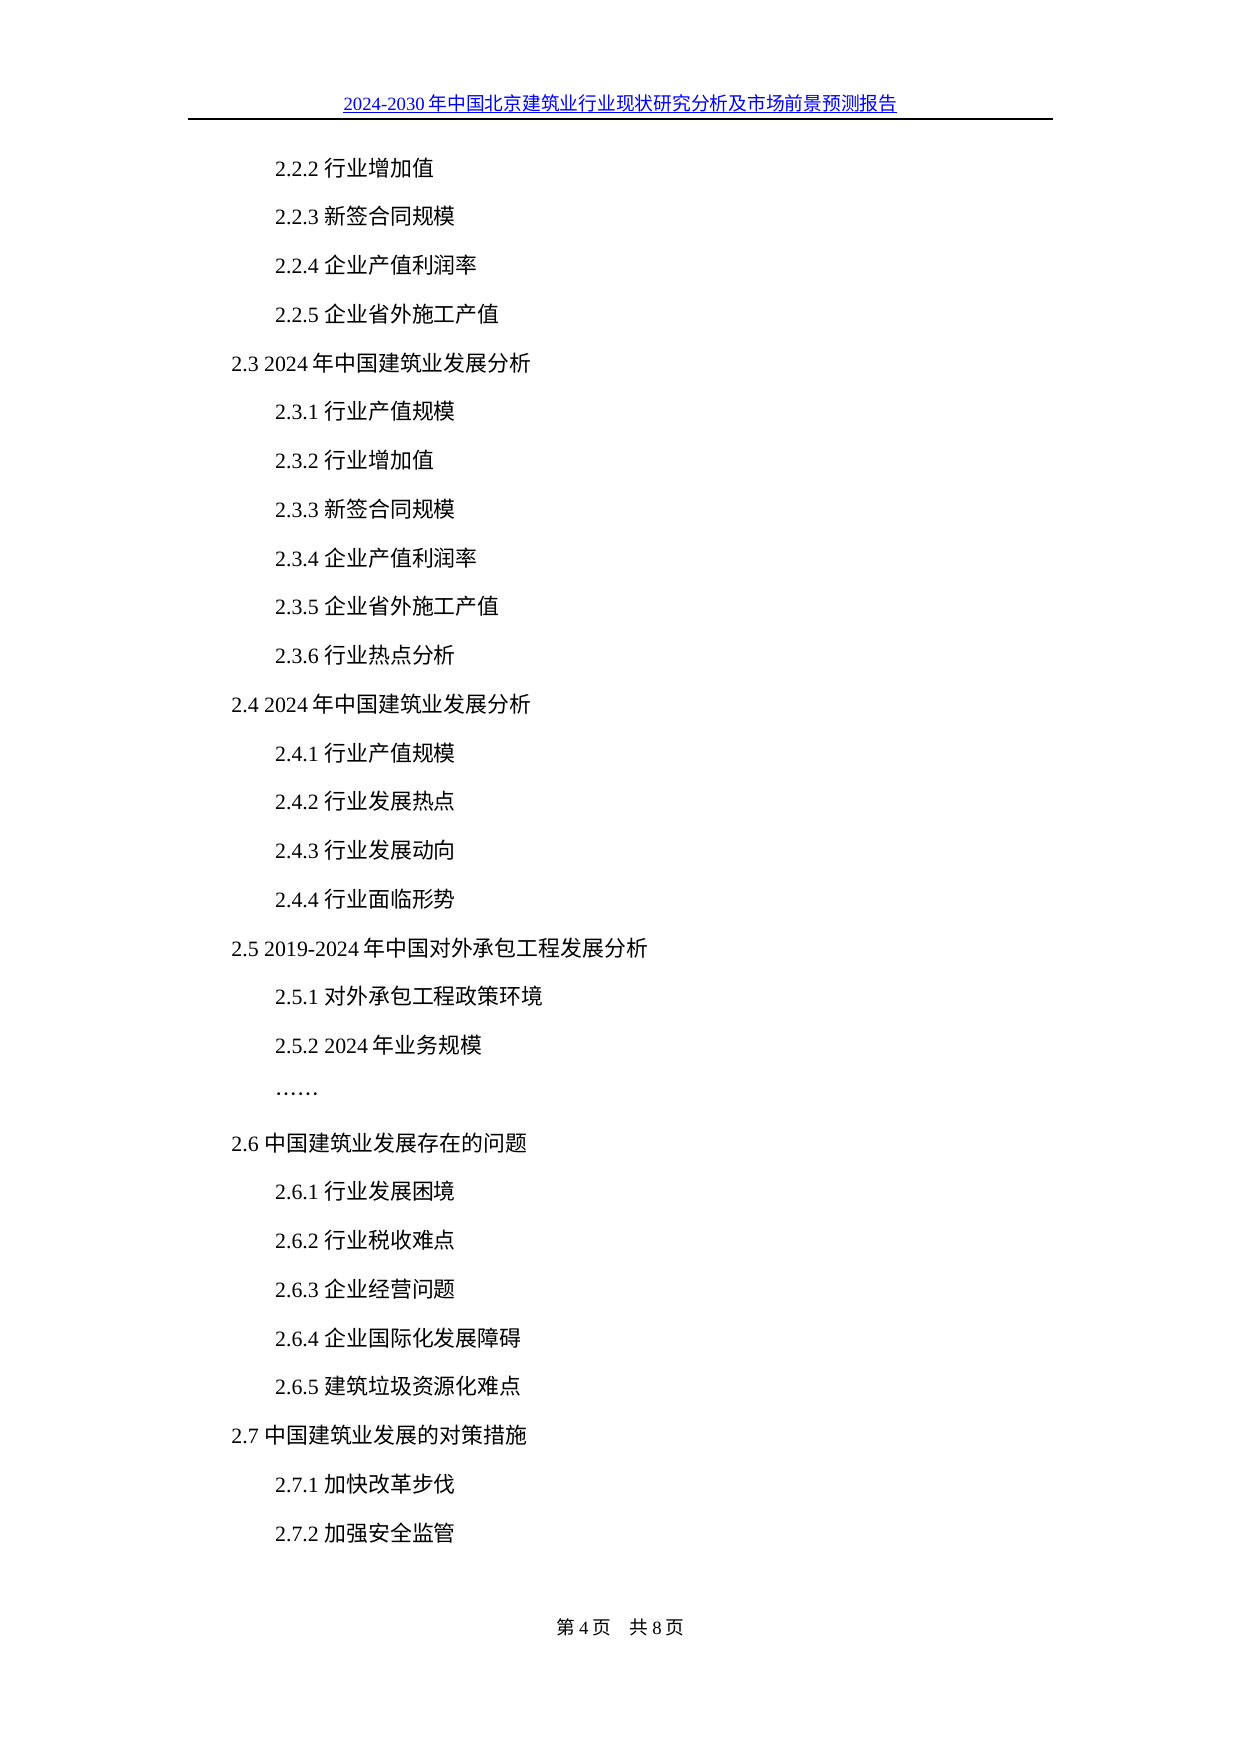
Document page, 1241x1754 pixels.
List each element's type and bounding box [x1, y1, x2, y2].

text [187, 150, 1053, 1548]
